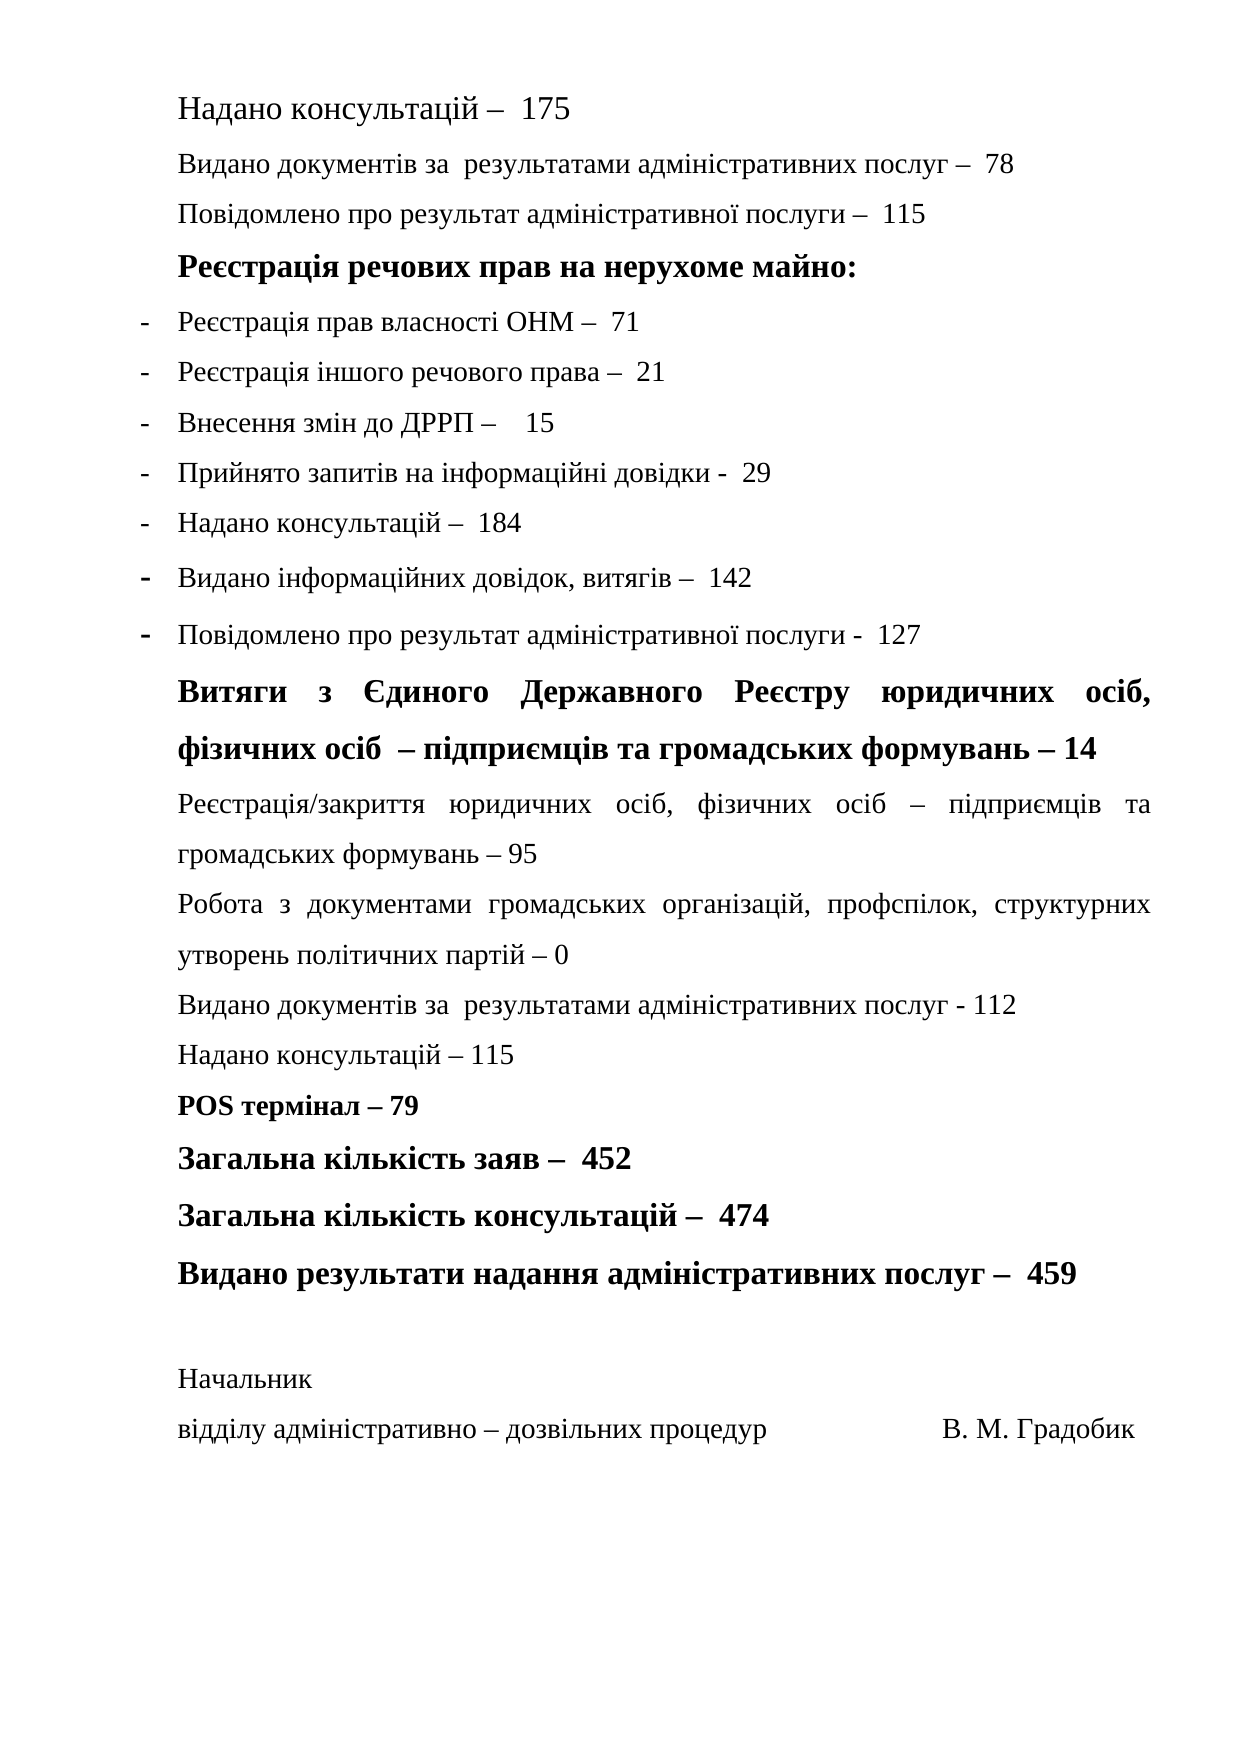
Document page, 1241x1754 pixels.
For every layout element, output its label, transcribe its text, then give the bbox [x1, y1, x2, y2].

list Реєстрація/закриття юридичних осіб, фізичних осіб – підприємців та громадських формувань – 95 [177, 786, 1152, 870]
list Внесення змін до ДРРП – 15 [140, 405, 1152, 438]
list Надано консультацій – 175 [177, 89, 1152, 127]
list Видано документів за результатами адміністративних послуг – 78 [177, 146, 1152, 180]
list Повідомлено про результат адміністративної послуги - 127 [140, 613, 1152, 652]
list Робота з документами громадських організацій, профспілок, структурних утворень політичних партій – 0 [177, 886, 1152, 970]
list Реєстрація речових прав на нерухоме майно: [177, 247, 1152, 285]
list Загальна кількість консультацій – 474 [177, 1196, 1152, 1234]
list Повідомлено про результат адміністративної послуги – 115 [177, 196, 1152, 230]
list Реєстрація прав власності ОНМ – 71 [140, 304, 1152, 338]
list Надано консультацій – 115 [177, 1037, 1152, 1071]
list Витяги з Єдиного Державного Реєстру юридичних осіб, фізичних осіб – підприємців та громадських формувань – 14 [177, 671, 1152, 767]
list Видано інформаційних довідок, витягів – 142 [140, 556, 1152, 594]
list Видано документів за результатами адміністративних послуг - 112 [177, 987, 1152, 1021]
list Прийнято запитів на інформаційні довідки - 29 [140, 455, 1152, 489]
list Реєстрація іншого речового права – 21 [140, 354, 1152, 388]
list Загальна кількість заяв – 452 [177, 1138, 1152, 1176]
list РОS термінал – 79 [177, 1088, 1152, 1121]
list відділу адміністративно – дозвільних процедур В. М. Градобик [177, 1411, 1152, 1445]
list Начальник [177, 1361, 1152, 1394]
list Видано результати надання адміністративних послуг – 459 [177, 1253, 1152, 1291]
list Надано консультацій – 184 [140, 506, 1152, 539]
